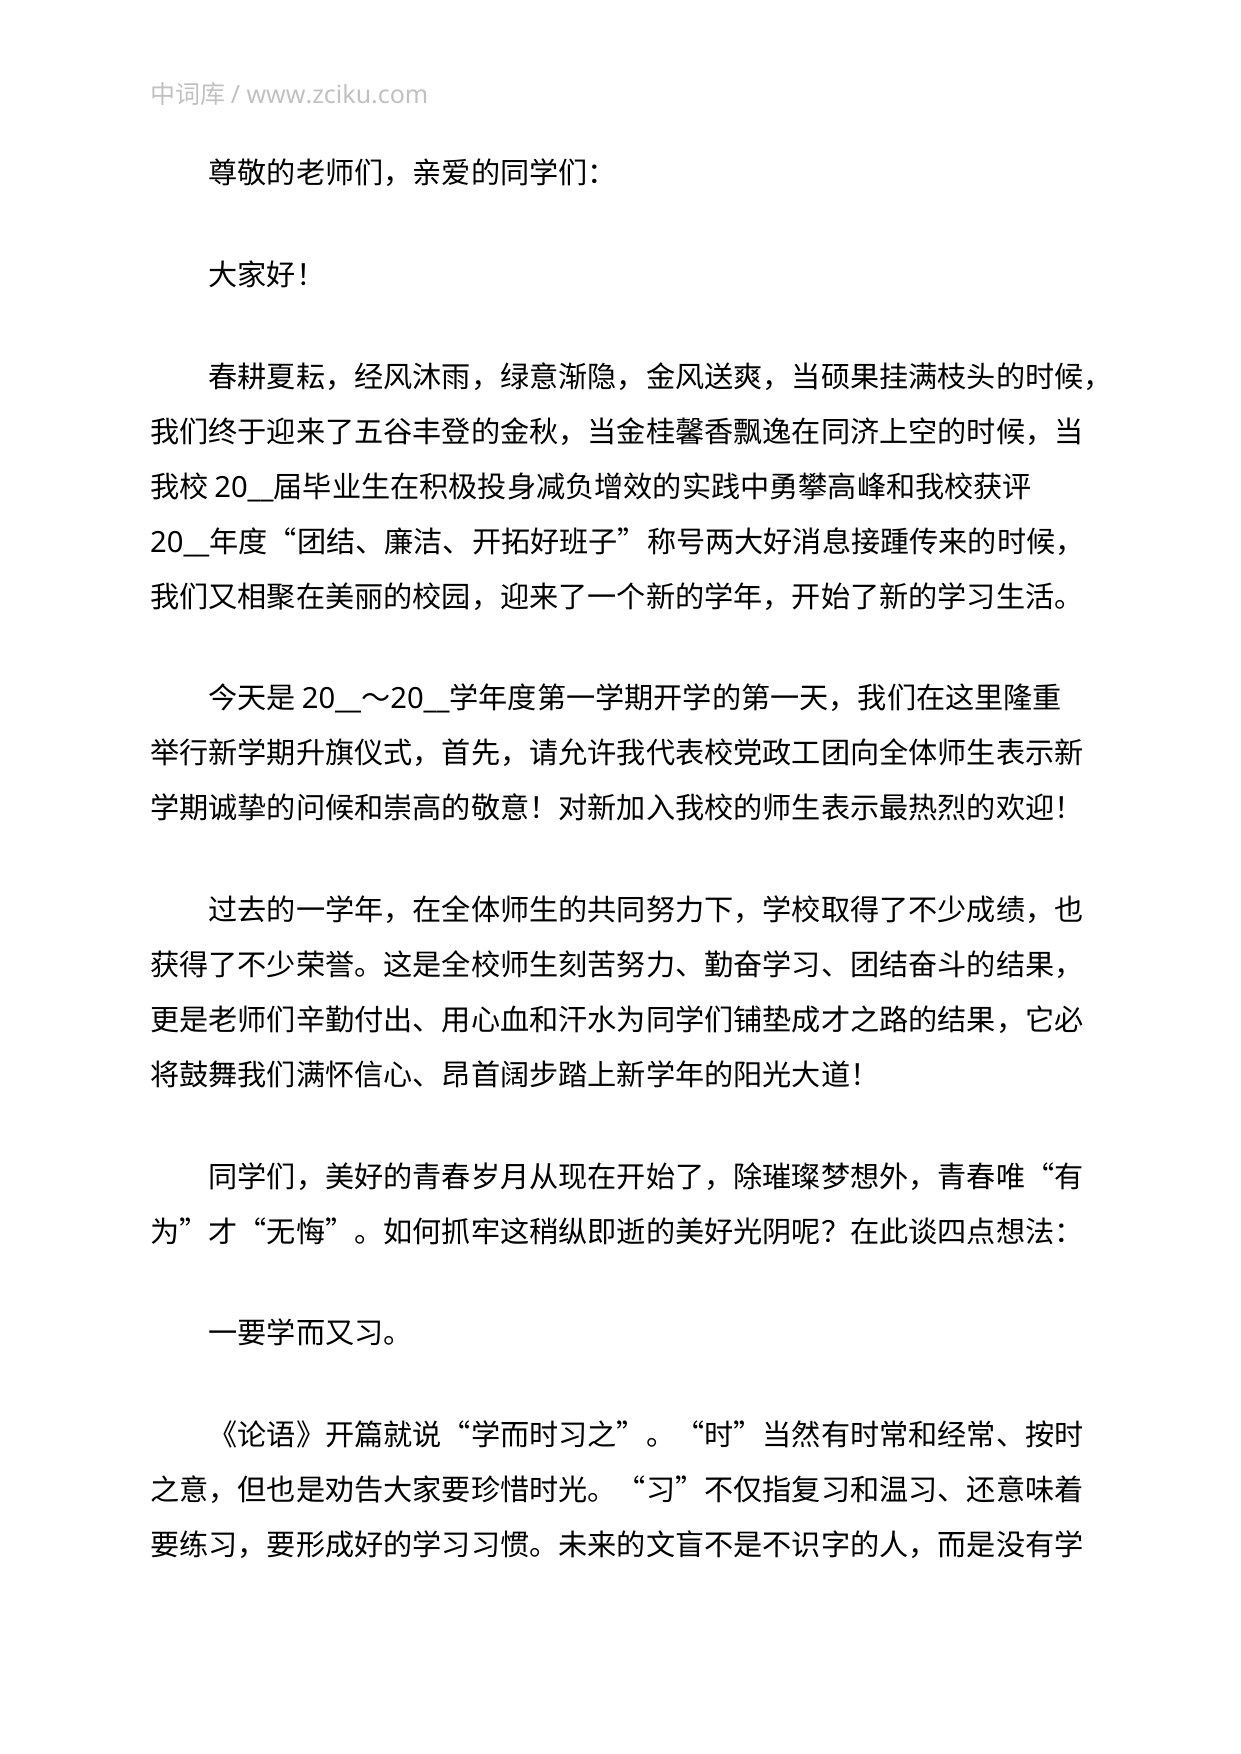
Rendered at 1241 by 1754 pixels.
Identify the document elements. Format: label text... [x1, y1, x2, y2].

text 一要学而又习。 [150, 1310, 1090, 1352]
text 今天是20__～20__学年度第一学期开学的第一天，我们在这里隆重举行新学期升旗仪式，首先，请允许我代表校党政工团向全体师生表示新学期诚挚的问候和崇高的敬意！对新加入我校的师生表示最热烈的欢迎！ [150, 675, 1090, 827]
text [150, 1412, 1090, 1564]
text 春耕夏耘，经风沐雨，绿意渐隐，金风送爽，当硕果挂满枝头的时候，我们终于迎来了五谷丰登的金秋，当金桂馨香飘逸在同济上空的时候，当我校20__届毕业生在积极投身减负增效的实践中勇攀高峰和我校获评20__年度“团结、廉洁、开拓好班子”称号两大好消息接踵传来的时候，我们又相聚在美丽的校园，迎来了一个新的学年，开始了新的学习生活。 [150, 353, 1090, 616]
text 同学们，美好的青春岁月从现在开始了，除璀璨梦想外，青春唯“有为”才“无悔”。如何抓牢这稍纵即逝的美好光阴呢？在此谈四点想法： [150, 1153, 1090, 1250]
text 过去的一学年，在全体师生的共同努力下，学校取得了不少成绩，也获得了不少荣誉。这是全校师生刻苦努力、勤奋学习、团结奋斗的结果，更是老师们辛勤付出、用心血和汗水为同学们铺垫成才之路的结果，它必将鼓舞我们满怀信心、昂首阔步踏上新学年的阳光大道！ [150, 887, 1090, 1094]
text 尊敬的老师们，亲爱的同学们： [150, 150, 1090, 192]
text 大家好！ [150, 252, 1090, 294]
